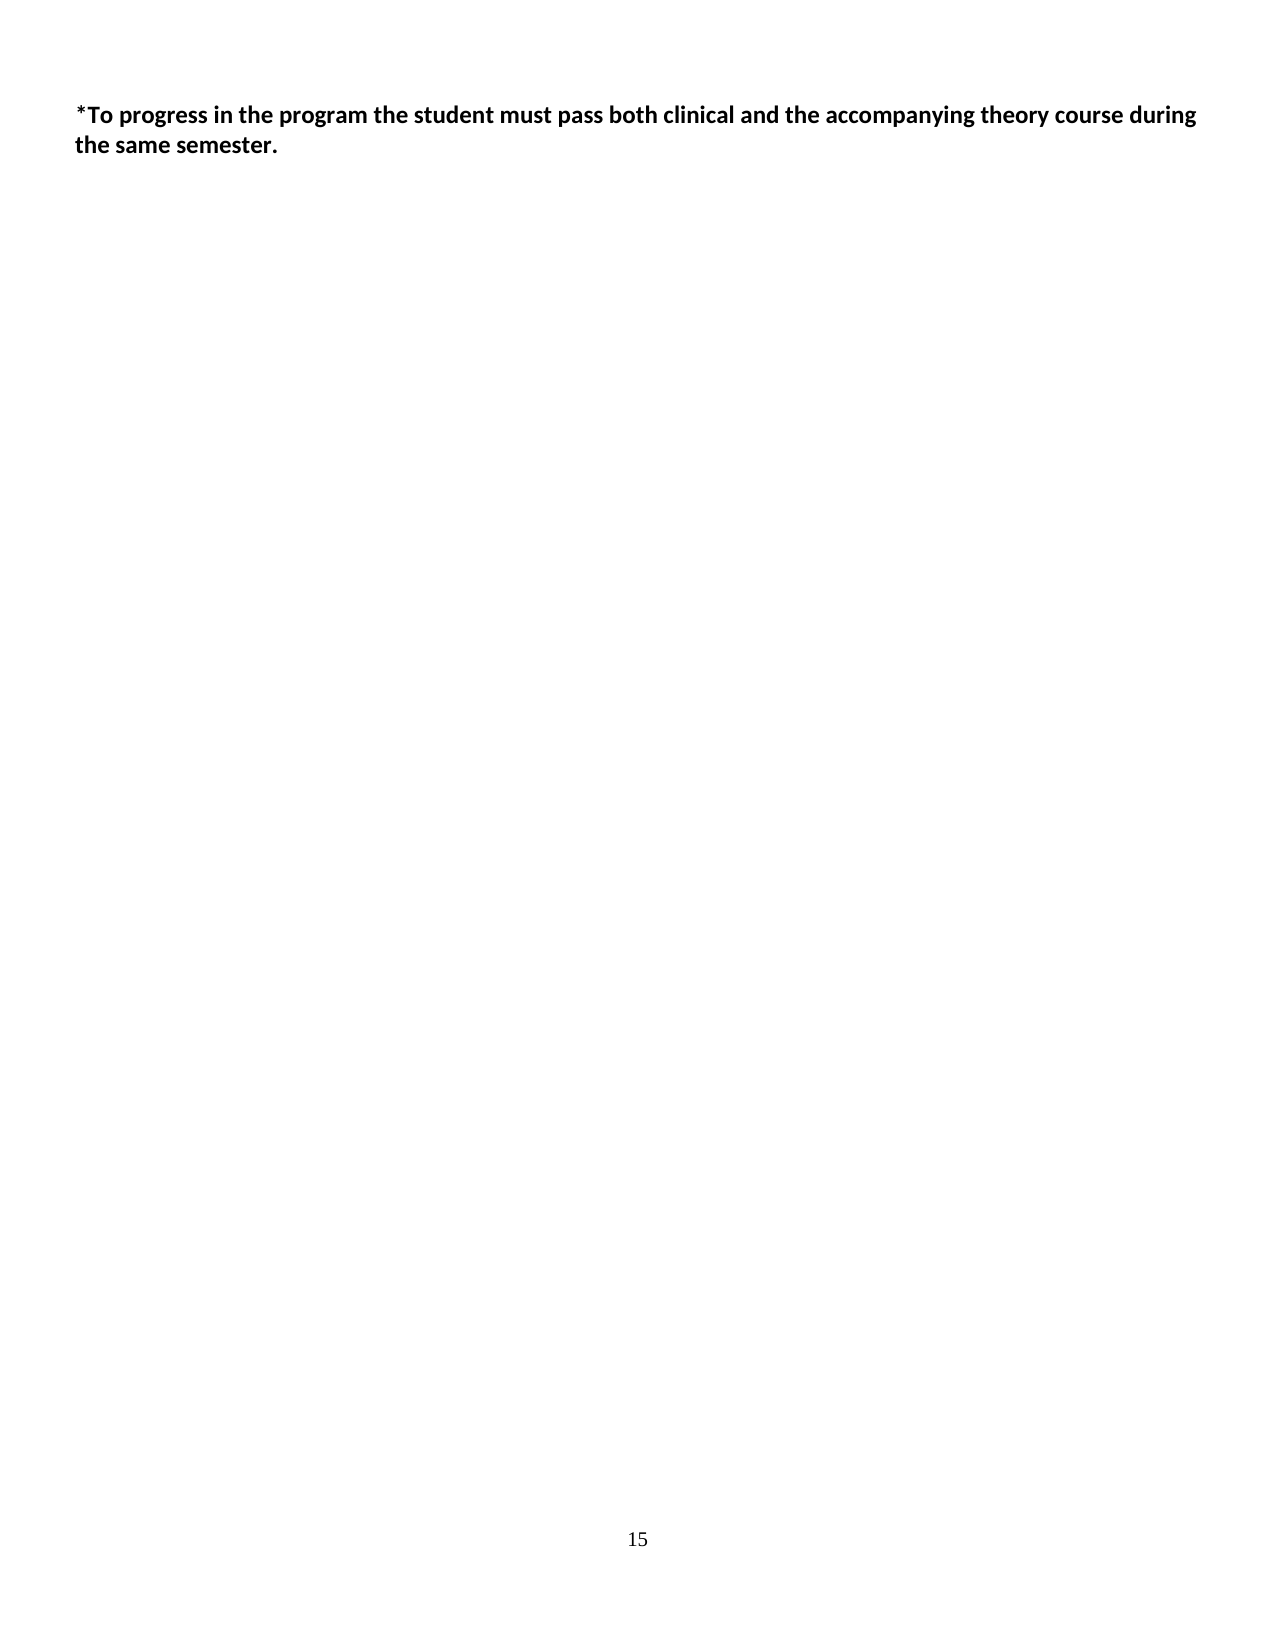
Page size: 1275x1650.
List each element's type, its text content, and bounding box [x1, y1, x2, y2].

text *To progress in the program the student must pass both clinical and the accompanying theory course during the same semester. [75, 99, 1200, 160]
